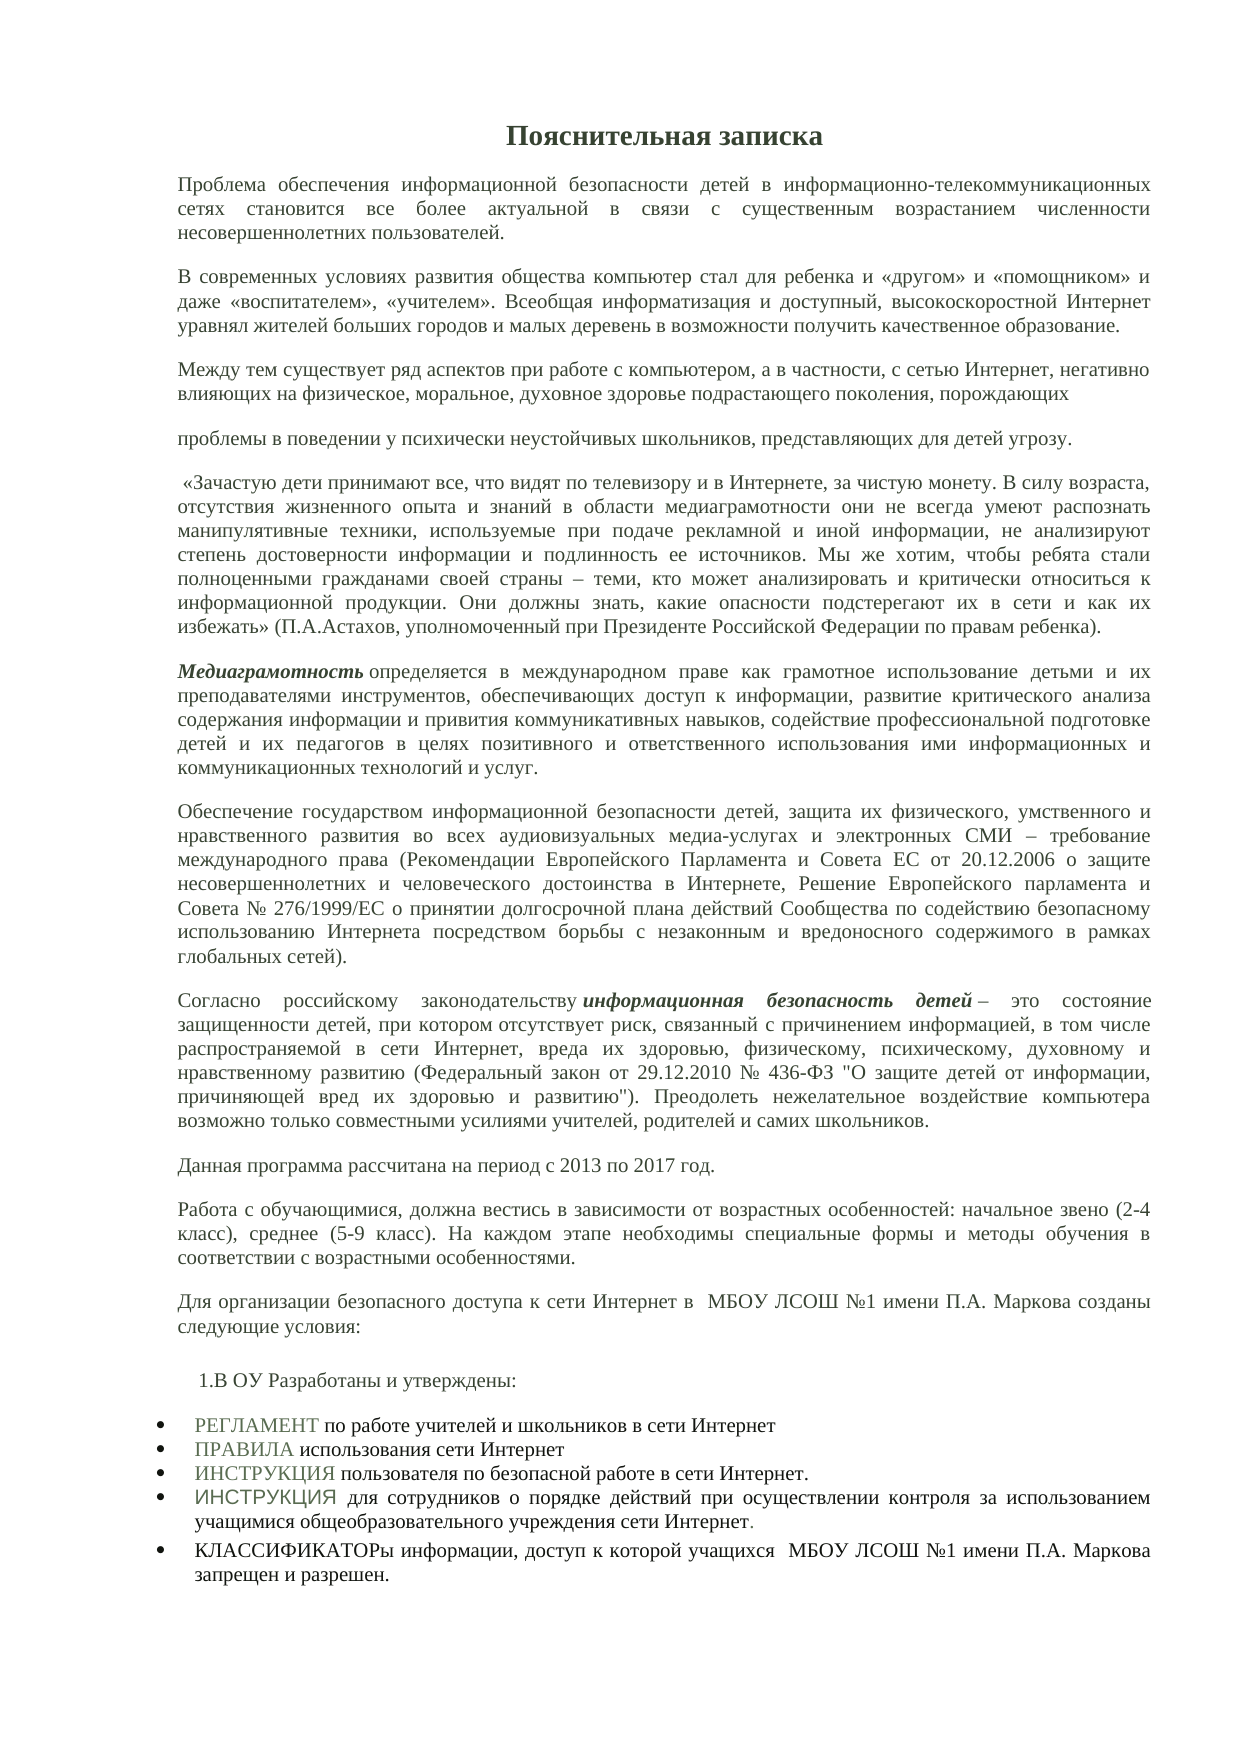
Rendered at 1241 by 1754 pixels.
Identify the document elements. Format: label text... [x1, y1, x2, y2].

text Работа с обучающимися, должна вестись в зависимости от возрастных особенностей: начальное звено (2-4 класс), среднее (5-9 класс). На каждом этапе необходимы специальные формы и методы обучения в соответствии с возрастными особенностями. [177, 1197, 1152, 1269]
text Для организации безопасного доступа к сети Интернет в МБОУ ЛСОШ №1 имени П.А. Маркова созданы следующие условия: [177, 1289, 1152, 1338]
text Пояснительная записка [177, 118, 1152, 152]
list ИНСТРУКЦИЯ пользователя по безопасной работе в сети Интернет. [157, 1461, 1152, 1485]
list ИНСТРУКЦИЯ для сотрудников о порядке действий при осуществлении контроля за использованием учащимися общеобразовательного учреждения сети Интернет. [157, 1485, 1152, 1533]
text проблемы в поведении у психически неустойчивых школьников, представляющих для детей угрозу. [177, 425, 1152, 449]
list РЕГЛАМЕНТ по работе учителей и школьников в сети Интернет [157, 1413, 1152, 1437]
text Данная программа рассчитана на период с 2013 по 2017 год. [177, 1153, 1152, 1177]
text 1.В ОУ Разработаны и утверждены: [177, 1358, 1152, 1392]
text Медиаграмотность определяется в международном праве как грамотное использование детьми и их преподавателями инструментов, обеспечивающих доступ к информации, развитие критического анализа содержания информации и привития коммуникативных навыков, содействие профессиональной подготовке детей и их педагогов в целях позитивного и ответственного использования ими информационных и коммуникационных технологий и услуг. [177, 658, 1152, 779]
text Проблема обеспечения информационной безопасности детей в информационно-телекоммуникационных сетях становится все более актуальной в связи с существенным возрастанием численности несовершеннолетних пользователей. [177, 172, 1152, 244]
text В современных условиях развития общества компьютер стал для ребенка и «другом» и «помощником» и даже «воспитателем», «учителем». Всеобщая информатизация и доступный, высокоскоростной Интернет уравнял жителей больших городов и малых деревень в возможности получить качественное образование. [177, 264, 1152, 337]
text «Зачастую дети принимают все, что видят по телевизору и в Интернете, за чистую монету. В силу возраста, отсутствия жизненного опыта и знаний в области медиаграмотности они не всегда умеют распознать манипулятивные техники, используемые при подаче рекламной и иной информации, не анализируют степень достоверности информации и подлинность ее источников. Мы же хотим, чтобы ребята стали полноценными гражданами своей страны – теми, кто может анализировать и критически относиться к информационной продукции. Они должны знать, какие опасности подстерегают их в сети и как их избежать» (П.А.Астахов, уполномоченный при Президенте Российской Федерации по правам ребенка). [177, 470, 1152, 638]
text Обеспечение государством информационной безопасности детей, защита их физического, умственного и нравственного развития во всех аудиовизуальных медиа-услугах и электронных СМИ – требование международного права (Рекомендации Европейского Парламента и Совета ЕС от 20.12.2006 о защите несовершеннолетних и человеческого достоинства в Интернете, Решение Европейского парламента и Совета № 276/1999/ЕС о принятии долгосрочной плана действий Сообщества по содействию безопасному использованию Интернета посредством борьбы с незаконным и вредоносного содержимого в рамках глобальных сетей). [177, 799, 1152, 968]
text Согласно российскому законодательству информационная безопасность детей – это состояние защищенности детей, при котором отсутствует риск, связанный с причинением информацией, в том числе распространяемой в сети Интернет, вреда их здоровью, физическому, психическому, духовному и нравственному развитию (Федеральный закон от 29.12.2010 № 436-ФЗ "О защите детей от информации, причиняющей вред их здоровью и развитию"). Преодолеть нежелательное воздействие компьютера возможно только совместными усилиями учителей, родителей и самих школьников. [177, 988, 1152, 1132]
list КЛАССИФИКАТОРы информации, доступ к которой учащихся МБОУ ЛСОШ №1 имени П.А. Маркова запрещен и разрешен. [157, 1538, 1152, 1586]
list ПРАВИЛА использования сети Интернет [157, 1437, 1152, 1461]
text Между тем существует ряд аспектов при работе с компьютером, а в частности, с сетью Интернет, негативно влияющих на физическое, моральное, духовное здоровье подрастающего поколения, порождающих [177, 357, 1152, 405]
